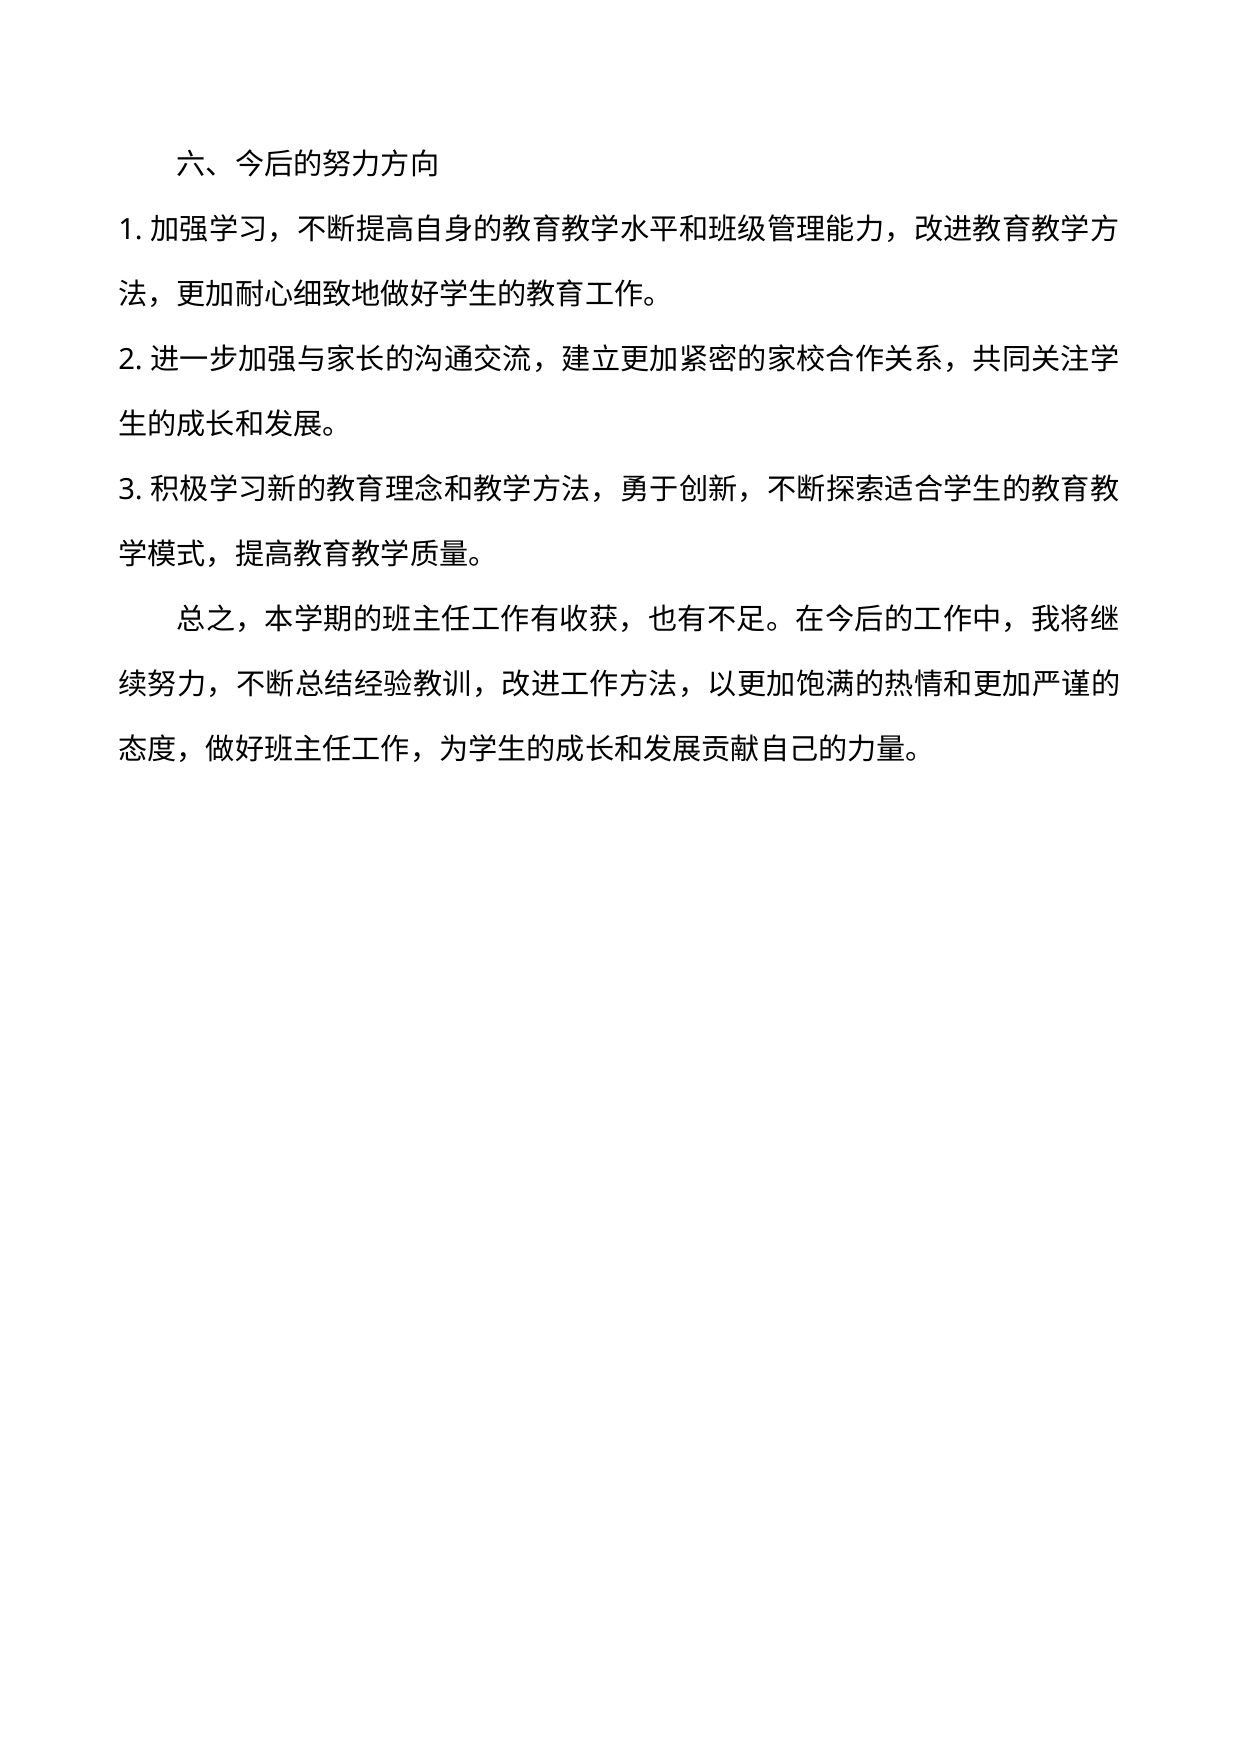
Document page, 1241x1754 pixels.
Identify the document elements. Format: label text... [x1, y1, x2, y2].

text 3. 积极学习新的教育理念和教学方法，勇于创新，不断探索适合学生的教育教学模式，提高教育教学质量。 [118, 454, 1122, 584]
text 总之，本学期的班主任工作有收获，也有不足。在今后的工作中，我将继续努力，不断总结经验教训，改进工作方法，以更加饱满的热情和更加严谨的态度，做好班主任工作，为学生的成长和发展贡献自己的力量。 [118, 584, 1122, 779]
text 1. 加强学习，不断提高自身的教育教学水平和班级管理能力，改进教育教学方法，更加耐心细致地做好学生的教育工作。 [118, 194, 1122, 324]
text 六、今后的努力方向 [118, 129, 1122, 194]
text 2. 进一步加强与家长的沟通交流，建立更加紧密的家校合作关系，共同关注学生的成长和发展。 [118, 324, 1122, 454]
